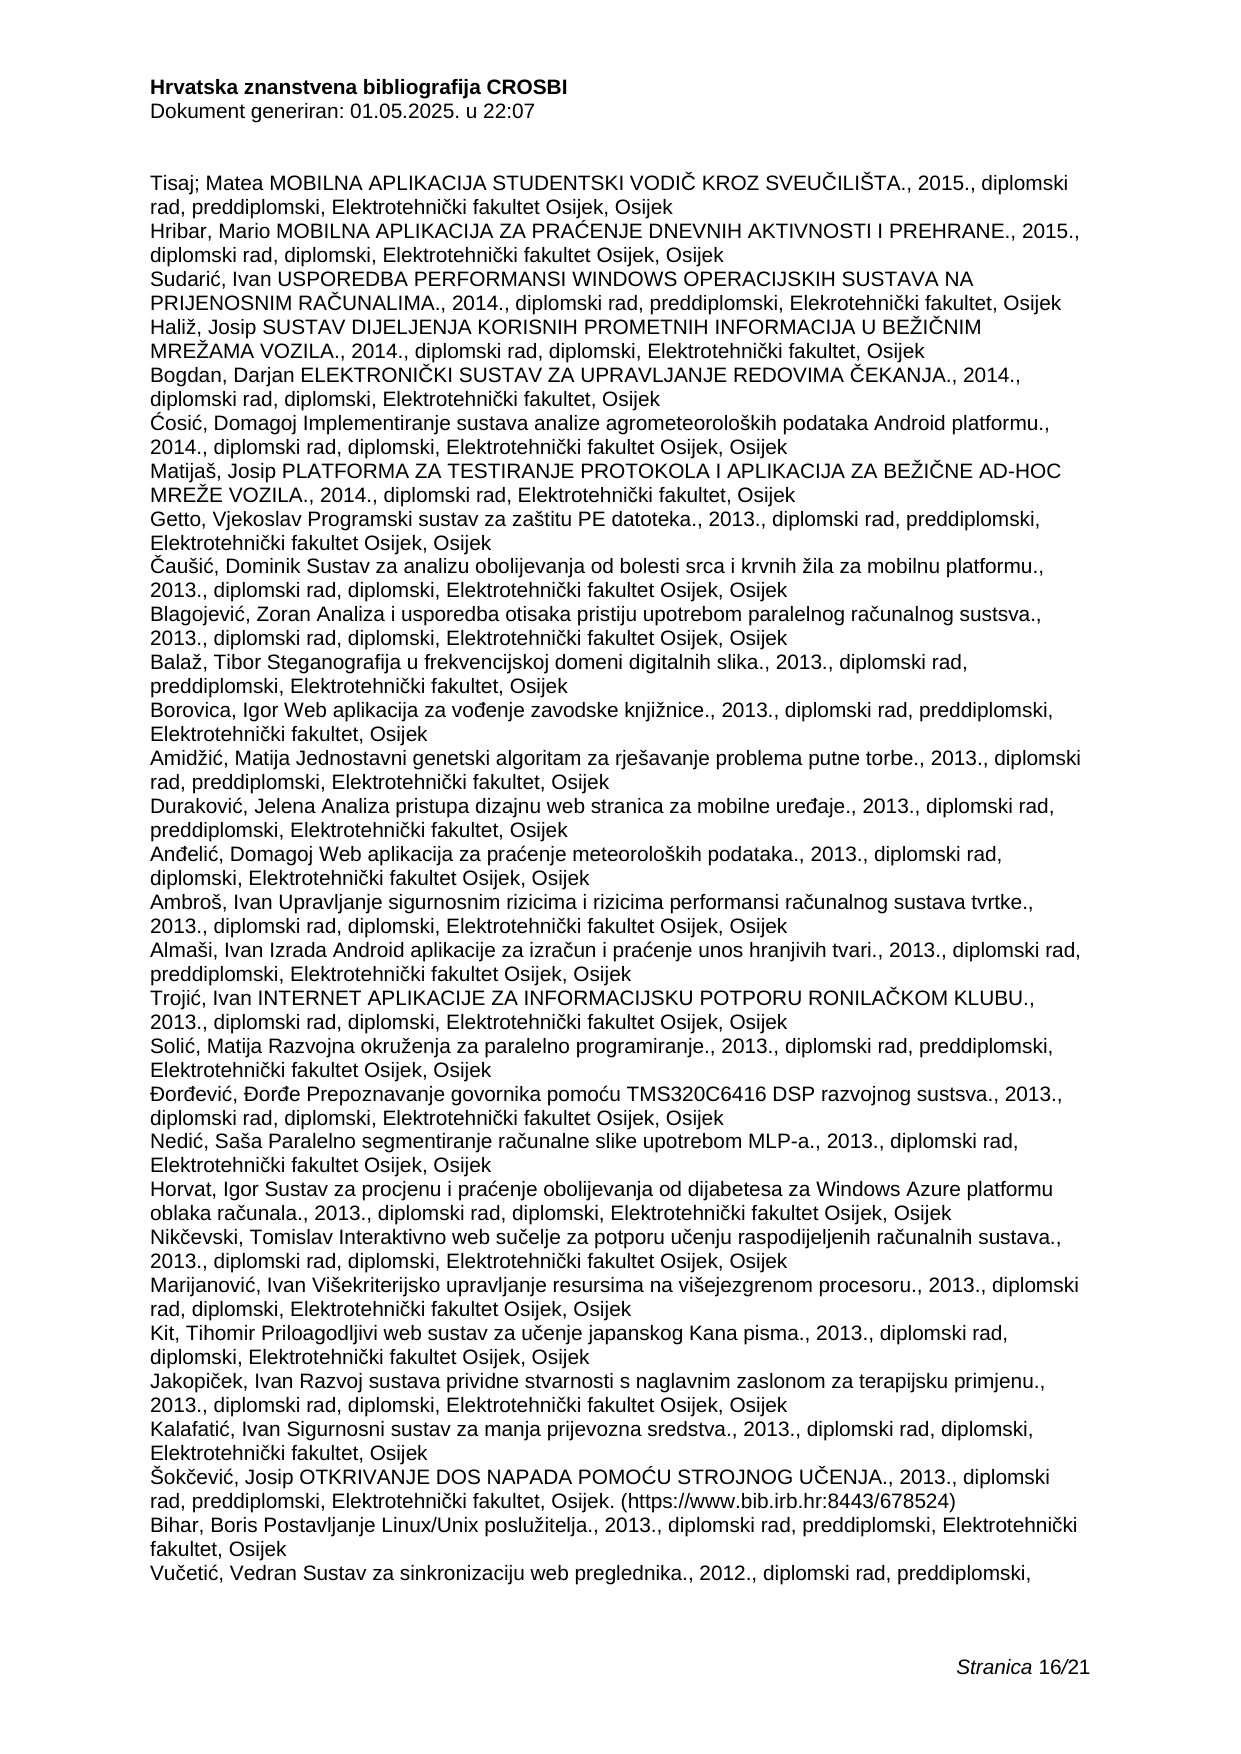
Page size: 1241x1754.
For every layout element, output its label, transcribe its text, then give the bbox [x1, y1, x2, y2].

text Jakopiček, Ivan [150, 1369, 1090, 1417]
text Čaušić, Dominik [150, 554, 1090, 602]
text Kalafatić, Ivan [150, 1417, 1090, 1465]
text Sudarić, Ivan [150, 267, 1090, 315]
text Vučetić, Vedran [150, 1561, 1090, 1584]
text Nedić, Saša [150, 1129, 1090, 1177]
text Getto, Vjekoslav [150, 506, 1090, 554]
text Blagojević, Zoran [150, 602, 1090, 650]
text Almaši, Ivan [150, 938, 1090, 986]
text Ambroš, Ivan [150, 890, 1090, 938]
text Horvat, Igor [150, 1177, 1090, 1225]
text Duraković, Jelena [150, 794, 1090, 842]
text Haliž, Josip [150, 315, 1090, 363]
text Trojić, Ivan [150, 986, 1090, 1033]
text Nikčevski, Tomislav [150, 1225, 1090, 1273]
text Balaž, Tibor [150, 650, 1090, 698]
text Hribar, Mario [150, 219, 1090, 267]
text Đorđević, Đorđe [150, 1081, 1090, 1129]
text Solić, Matija [150, 1033, 1090, 1081]
text Kit, Tihomir [150, 1321, 1090, 1369]
text Ćosić, Domagoj [150, 411, 1090, 458]
text Anđelić, Domagoj [150, 842, 1090, 890]
text Šokčević, Josip [150, 1465, 1090, 1513]
text Bogdan, Darjan [150, 363, 1090, 411]
text Bihar, Boris [150, 1513, 1090, 1561]
text Tisaj; Matea [150, 171, 1090, 219]
text Borovica, Igor [150, 698, 1090, 746]
text Marijanović, Ivan [150, 1273, 1090, 1321]
text Matijaš, Josip [150, 458, 1090, 506]
text Amidžić, Matija [150, 746, 1090, 794]
